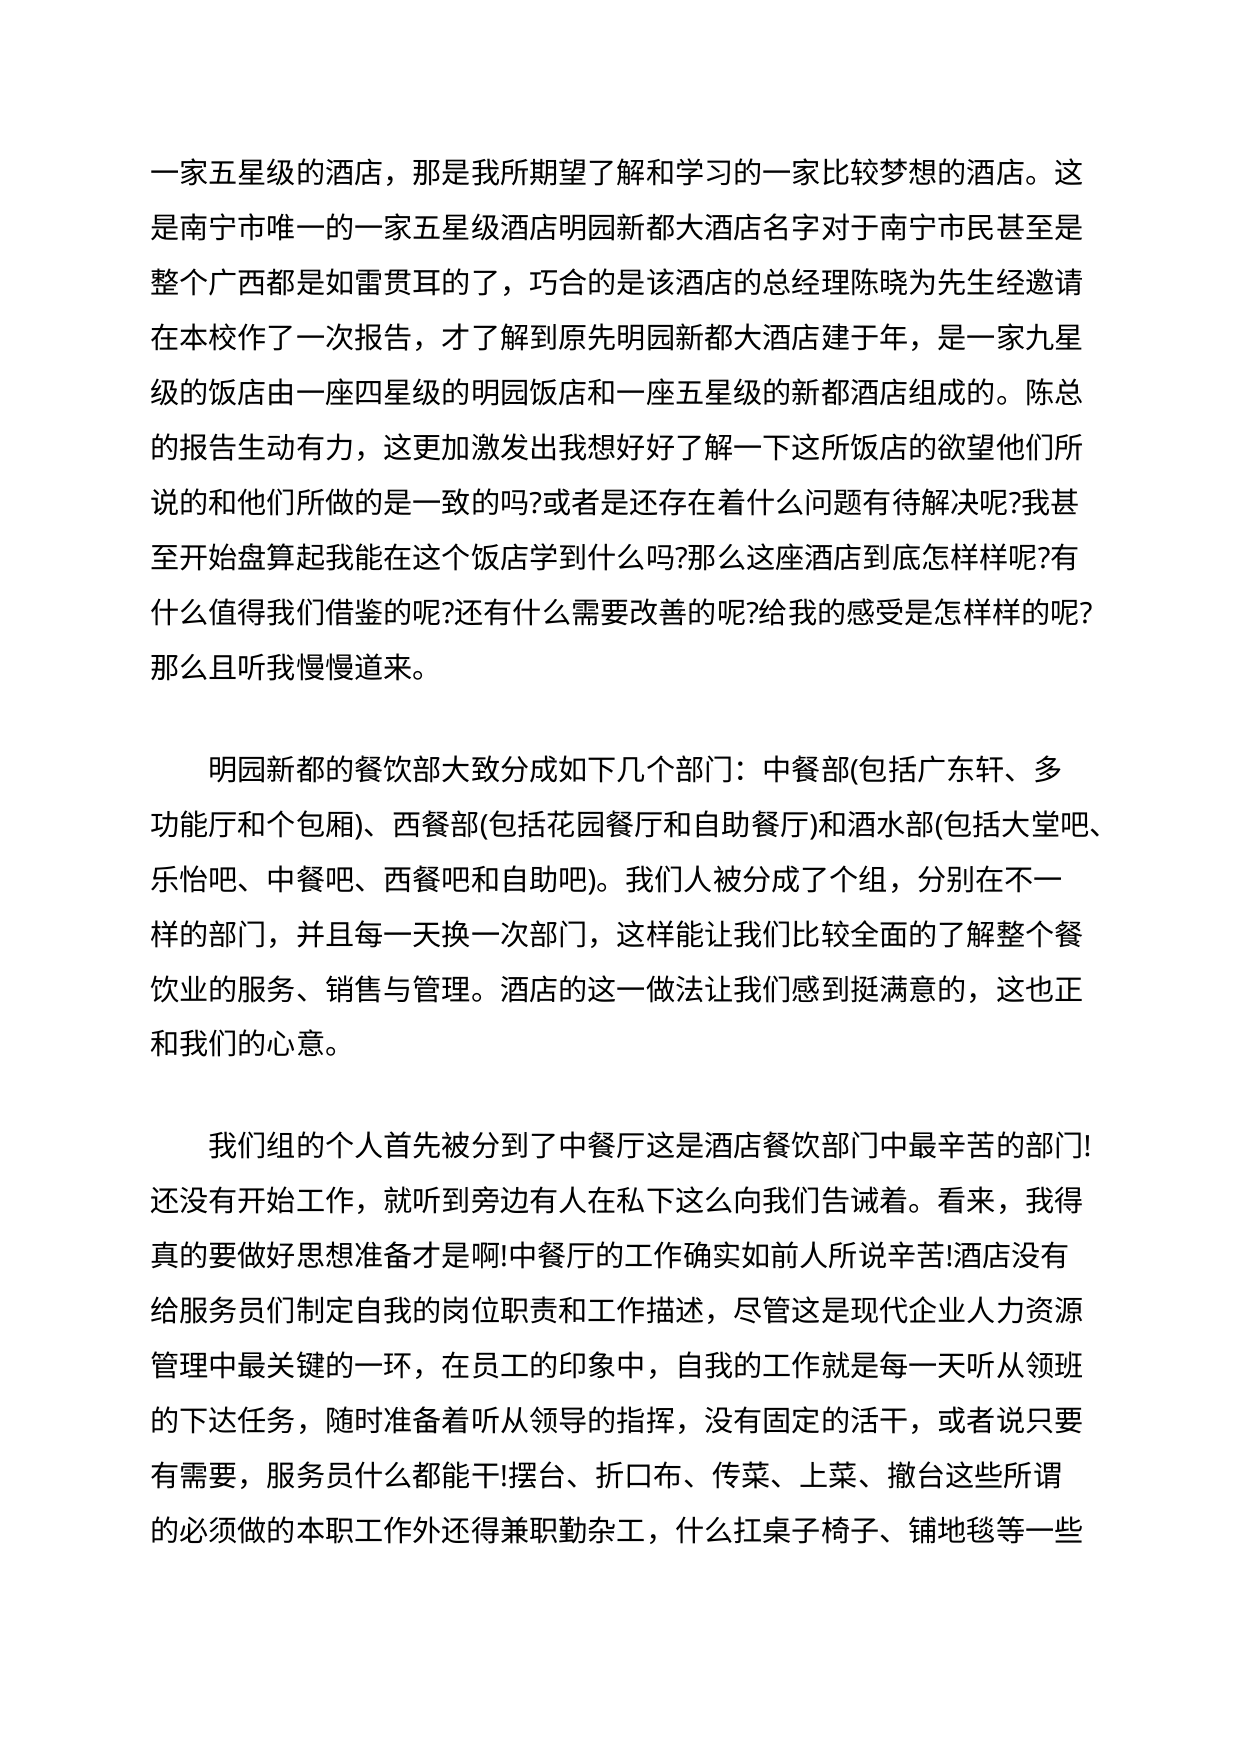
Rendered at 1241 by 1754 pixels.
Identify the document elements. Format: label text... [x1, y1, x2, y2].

text 明园新都的餐饮部大致分成如下几个部门：中餐部(包括广东轩、多功能厅和个包厢)、西餐部(包括花园餐厅和自助餐厅)和酒水部(包括大堂吧、乐怡吧、中餐吧、西餐吧和自助吧)。我们人被分成了个组，分别在不一样的部门，并且每一天换一次部门，这样能让我们比较全面的了解整个餐饮业的服务、销售与管理。酒店的这一做法让我们感到挺满意的，这也正和我们的心意。 [150, 746, 1090, 1063]
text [150, 150, 1090, 687]
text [150, 1123, 1090, 1549]
